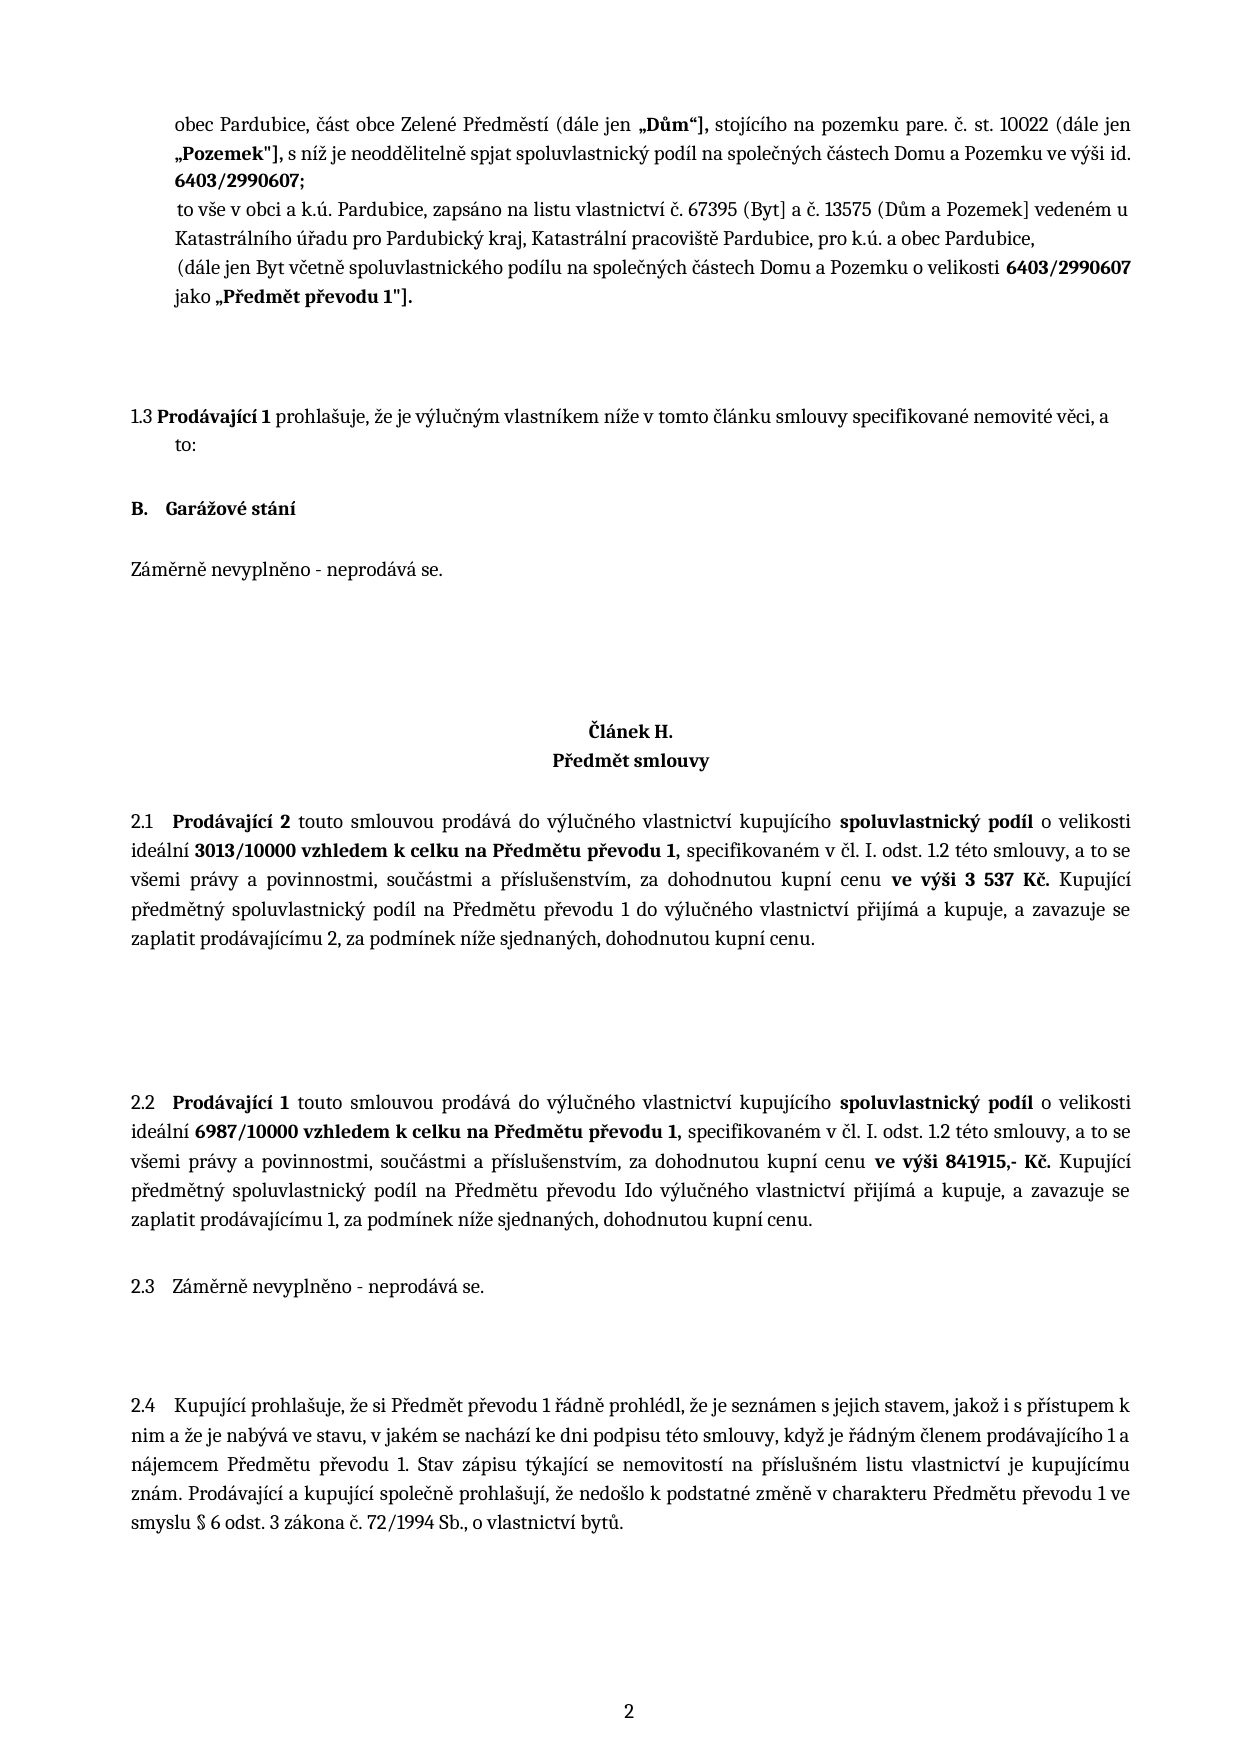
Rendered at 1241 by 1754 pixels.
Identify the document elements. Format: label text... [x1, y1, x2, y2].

text (dále jen Byt včetně spoluvlastnického podílu na společných částech Domu a Pozemku o velikosti 6403/2990607 jako „Předmět převodu 1"]. [174, 255, 1131, 309]
list Záměrně nevyplněno - neprodává se. [131, 1274, 1131, 1298]
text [131, 112, 1131, 193]
list Prodávající 2 touto smlouvou prodává do výlučného vlastnictví kupujícího spoluvlastnický podíl o velikosti ideální 3013/10000 vzhledem k celku na Předmětu převodu 1, specifikovaném v čl. I. odst. 1.2 této smlouvy, a to se všemi právy a povinnostmi, součástmi a příslušenstvím, za dohodnutou kupní cenu ve výši 3 537 Kč. Kupující předmětný spoluvlastnický podíl na Předmětu převodu 1 do výlučného vlastnictví přijímá a kupuje, a zavazuje se zaplatit prodávajícímu 2, za podmínek níže sjednaných, dohodnutou kupní cenu. [131, 810, 1131, 950]
text to vše v obci a k.ú. Pardubice, zapsáno na listu vlastnictví č. 67395 (Byt] a č. 13575 (Dům a Pozemek] vedeném u Katastrálního úřadu pro Pardubický kraj, Katastrální pracoviště Pardubice, pro k.ú. a obec Pardubice, [174, 197, 1131, 250]
text 1.3 Prodávající 1 prohlašuje, že je výlučným vlastníkem níže v tomto článku smlouvy specifikované nemovité věci, a to: [131, 405, 1131, 456]
text Záměrně nevyplněno - neprodává se. [131, 557, 1131, 581]
list Prodávající 1 touto smlouvou prodává do výlučného vlastnictví kupujícího spoluvlastnický podíl o velikosti ideální 6987/10000 vzhledem k celku na Předmětu převodu 1, specifikovaném v čl. I. odst. 1.2 této smlouvy, a to se všemi právy a povinnostmi, součástmi a příslušenstvím, za dohodnutou kupní cenu ve výši 841915,- Kč. Kupující předmětný spoluvlastnický podíl na Předmětu převodu Ido výlučného vlastnictví přijímá a kupuje, a zavazuje se zaplatit prodávajícímu 1, za podmínek níže sjednaných, dohodnutou kupní cenu. [131, 1091, 1131, 1232]
list Garážové stání [131, 497, 1131, 520]
text Předmět smlouvy [131, 749, 1131, 772]
text Článek H. [131, 720, 1131, 743]
list Kupující prohlašuje, že si Předmět převodu 1 řádně prohlédl, že je seznámen s jejich stavem, jakož i s přístupem k nim a že je nabývá ve stavu, v jakém se nachází ke dni podpisu této smlouvy, když je řádným členem prodávajícího 1 a nájemcem Předmětu převodu 1. Stav zápisu týkající se nemovitostí na příslušném listu vlastnictví je kupujícímu znám. Prodávající a kupující společně prohlašují, že nedošlo k podstatné změně v charakteru Předmětu převodu 1 ve smyslu § 6 odst. 3 zákona č. 72/1994 Sb., o vlastnictví bytů. [131, 1394, 1131, 1535]
